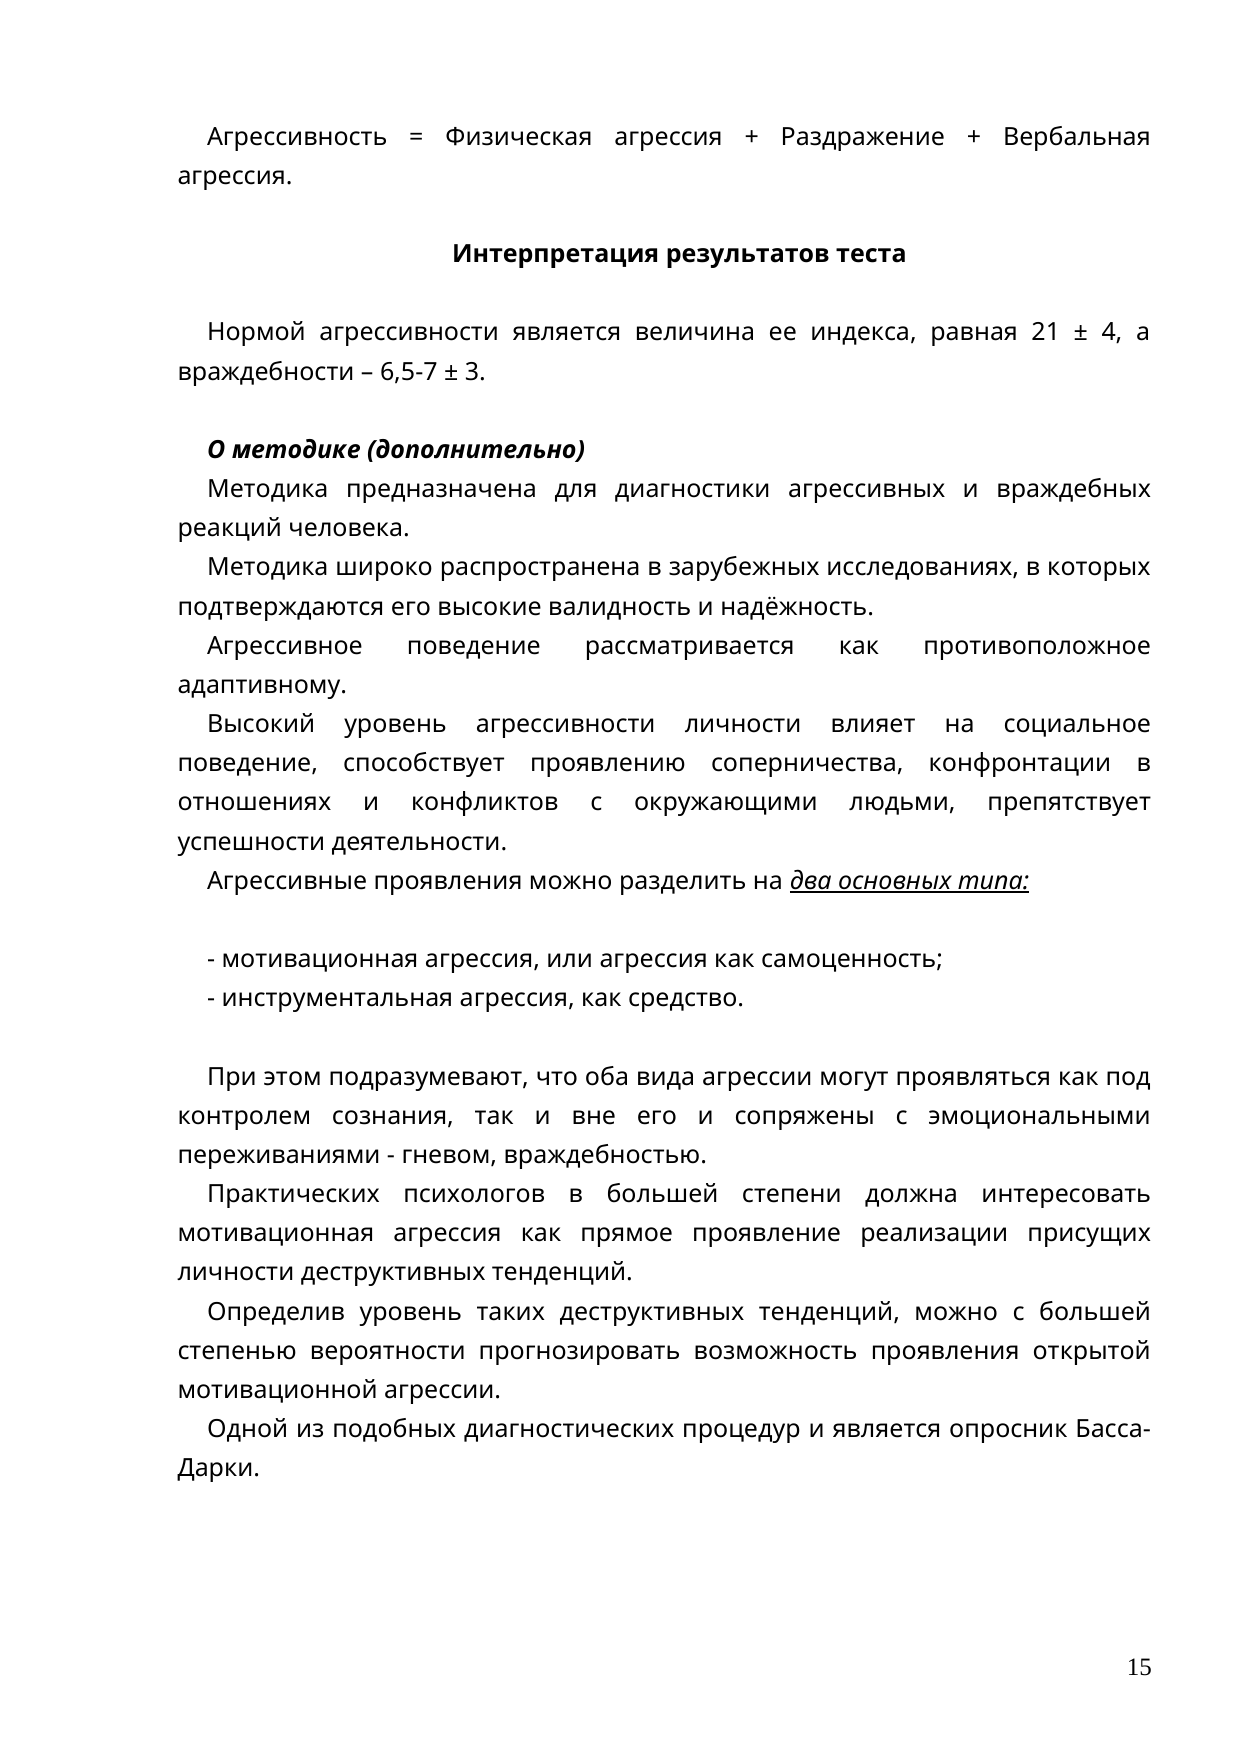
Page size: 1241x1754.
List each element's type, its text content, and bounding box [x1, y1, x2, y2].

text Одной из подобных диагностических процедур и является опросник Басса-Дарки. [177, 1411, 1152, 1484]
text При этом подразумевают, что оба вида агрессии могут проявляться как под контролем сознания, так и вне его и сопряжены с эмоциональными переживаниями - гневом, враждебностью. [177, 1058, 1152, 1171]
text Высокий уровень агрессивности личности влияет на социальное поведение, способствует проявлению соперничества, конфронтации в отношениях и конфликтов с окружающими людьми, препятствует успешности деятельности. [177, 706, 1152, 857]
text Методика предназначена для диагностики агрессивных и враждебных реакций человека. [177, 471, 1152, 544]
text - мотивационная агрессия, или агрессия как самоценность; [177, 941, 1152, 975]
text Методика широко распространена в зарубежных исследованиях, в которых подтверждаются его высокие валидность и надёжность. [177, 549, 1152, 622]
text Нормой агрессивности является величина ее индекса, равная 21 ± 4, а враждебности – 6,5-7 ± 3. [177, 314, 1152, 387]
text Определив уровень таких деструктивных тенденций, можно с большей степенью вероятности прогнозировать возможность проявления открытой мотивационной агрессии. [177, 1293, 1152, 1406]
text Агрессивное поведение рассматривается как противоположное адаптивному. [177, 627, 1152, 701]
text Агрессивные проявления можно разделить на два основных типа: [177, 862, 1152, 896]
text Агрессивность = Физическая агрессия + Раздражение + Вербальная агрессия. [177, 118, 1152, 191]
text О методике (дополнительно) [177, 431, 1152, 466]
text Практических психологов в большей степени должна интересовать мотивационная агрессия как прямое проявление реализации присущих личности деструктивных тенденций. [177, 1176, 1152, 1288]
text - инструментальная агрессия, как средство. [177, 980, 1152, 1014]
text Интерпретация результатов теста [177, 236, 1152, 270]
